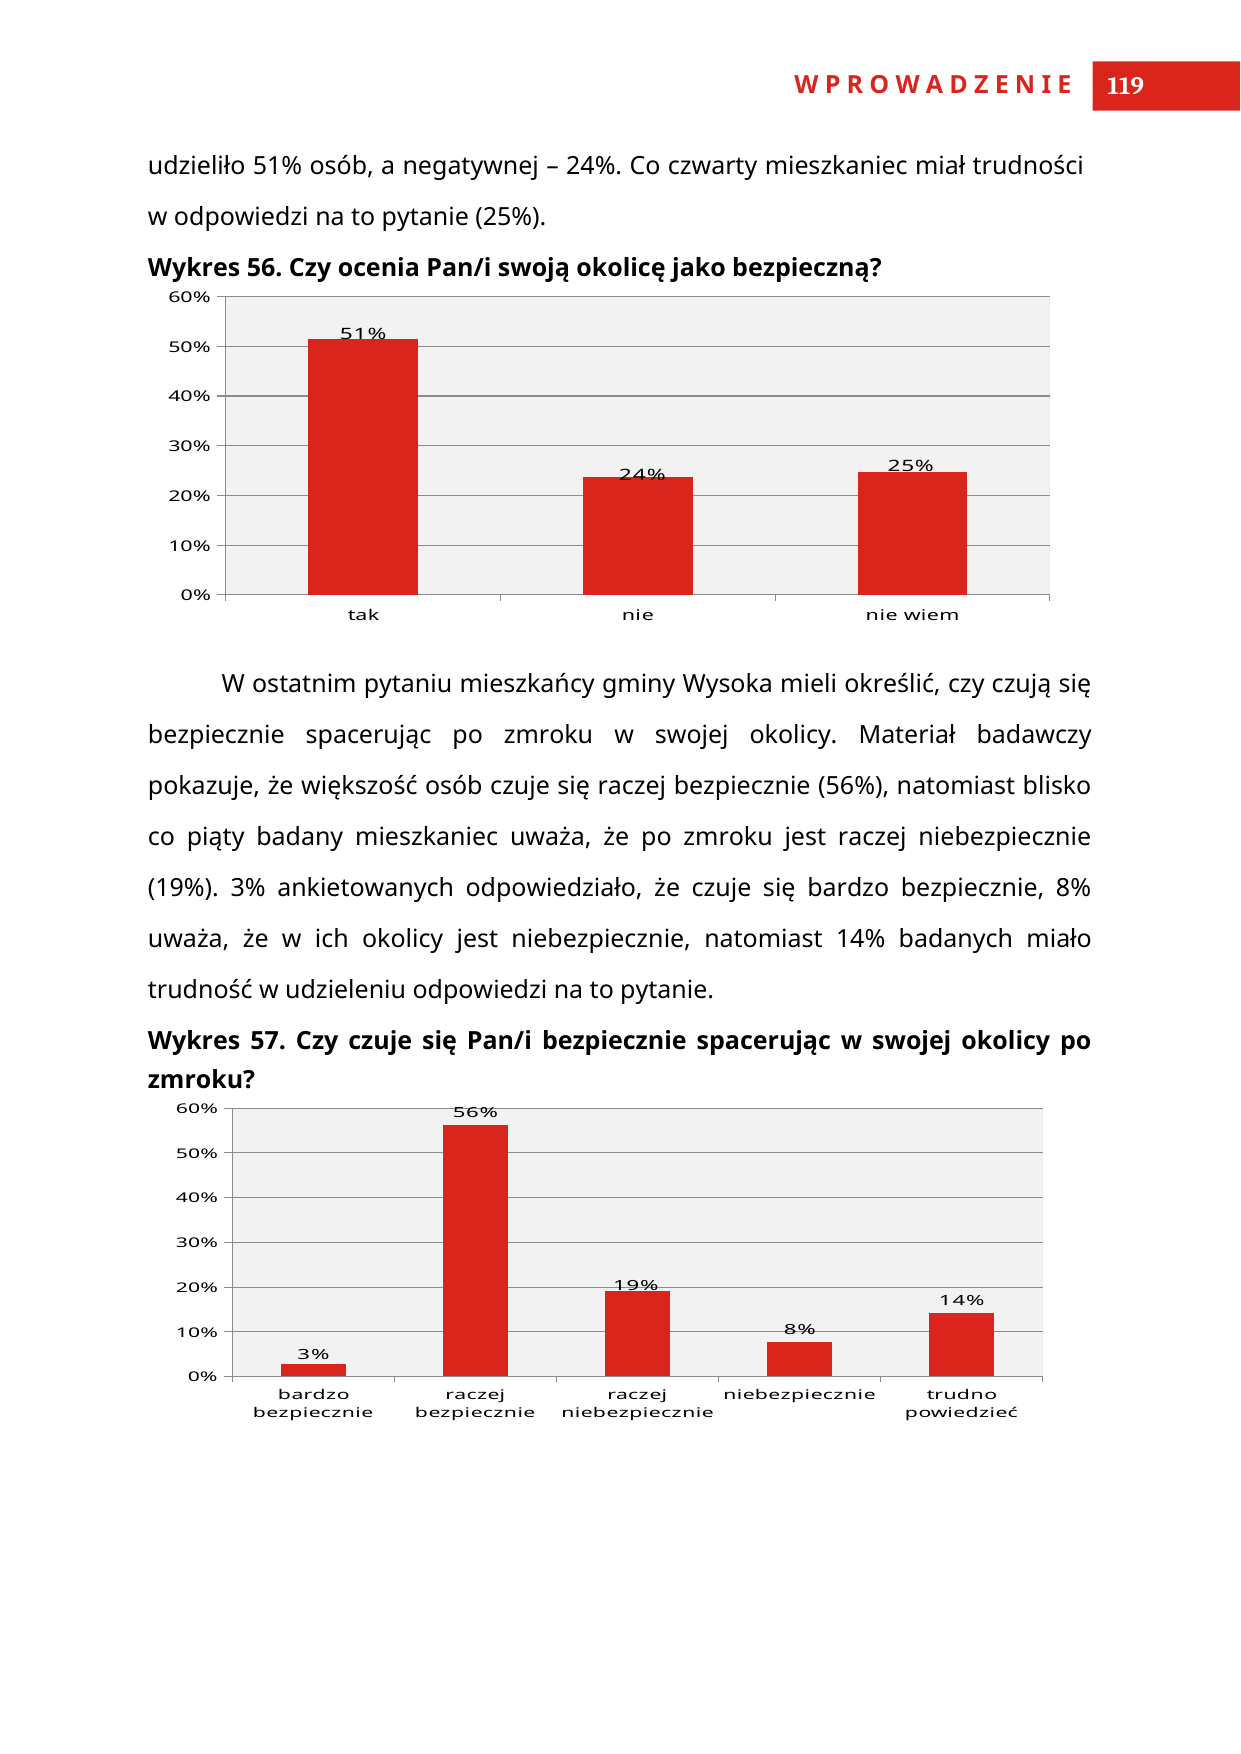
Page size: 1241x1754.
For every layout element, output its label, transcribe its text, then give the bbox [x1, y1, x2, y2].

text Wykres 56. Czy ocenia Pan/i swoją okolicę jako bezpieczną? [148, 250, 1093, 284]
text Wykres 57. Czy czuje się Pan/i bezpiecznie spacerując w swojej okolicy po zmroku? [148, 1023, 1093, 1096]
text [148, 148, 1093, 233]
text W ostatnim pytaniu mieszkańcy gminy Wysoka mieli określić, czy czują się bezpiecznie spacerując po zmroku w swojej okolicy. Materiał badawczy pokazuje, że większość osób czuje się raczej bezpiecznie (56%), natomiast blisko co piąty badany mieszkaniec uważa, że po zmroku jest raczej niebezpiecznie (19%). 3% ankietowanych odpowiedziało, że czuje się bardzo bezpiecznie, 8% uważa, że w ich okolicy jest niebezpiecznie, natomiast 14% badanych miało trudność w udzieleniu odpowiedzi na to pytanie. [148, 666, 1093, 1006]
